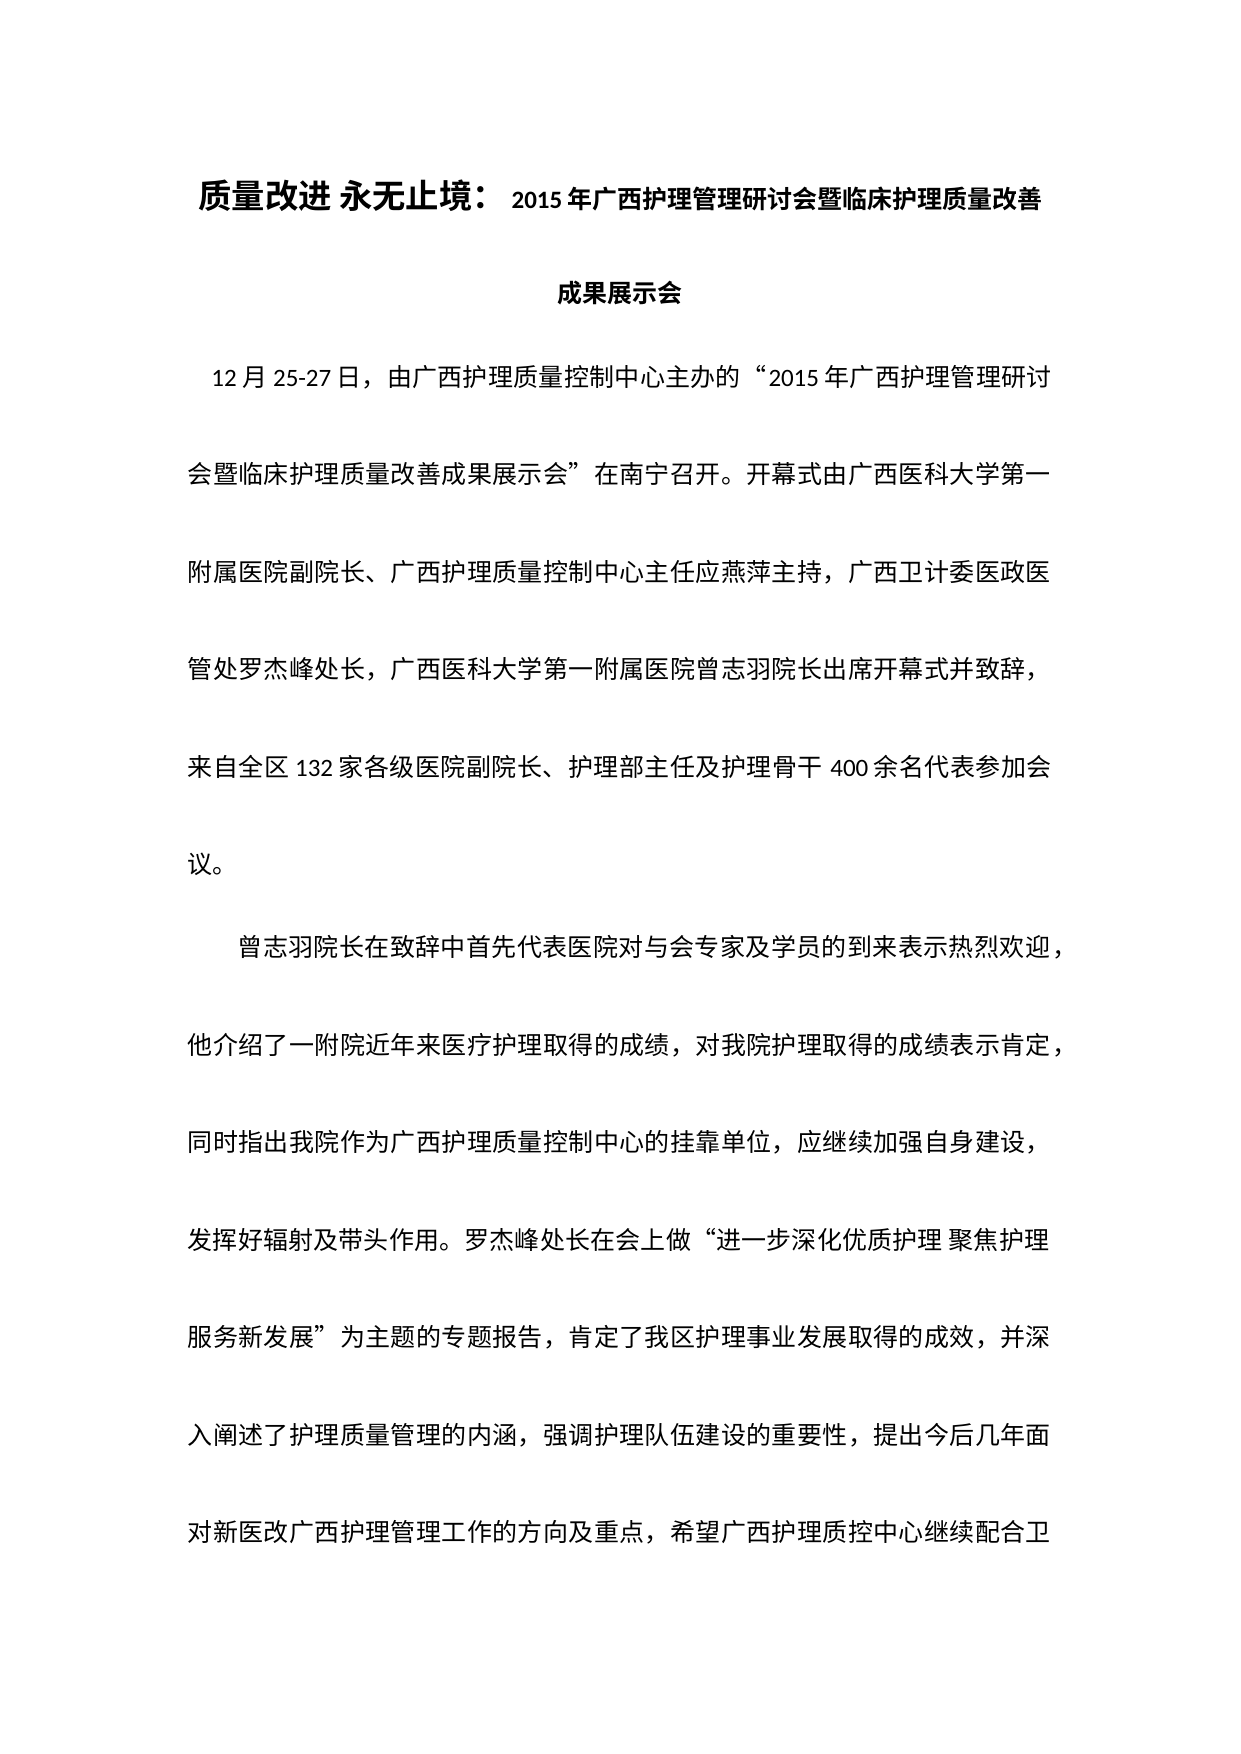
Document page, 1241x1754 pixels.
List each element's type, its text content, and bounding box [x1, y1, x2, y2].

text 12月25-27日，由广西护理质量控制中心主办的“2015年广西护理管理研讨会暨临床护理质量改善成果展示会”在南宁召开。开幕式由广西医科大学第一附属医院副院长、广西护理质量控制中心主任应燕萍主持，广西卫计委医政医管处罗杰峰处长，广西医科大学第一附属医院曾志羽院长出席开幕式并致辞，来自全区132家各级医院副院长、护理部主任及护理骨干400余名代表参加会议。 [187, 343, 1053, 895]
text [187, 913, 1053, 1563]
text 质量改进 永无止境： 2015年广西护理管理研讨会暨临床护理质量改善成果展示会 [187, 162, 1053, 324]
